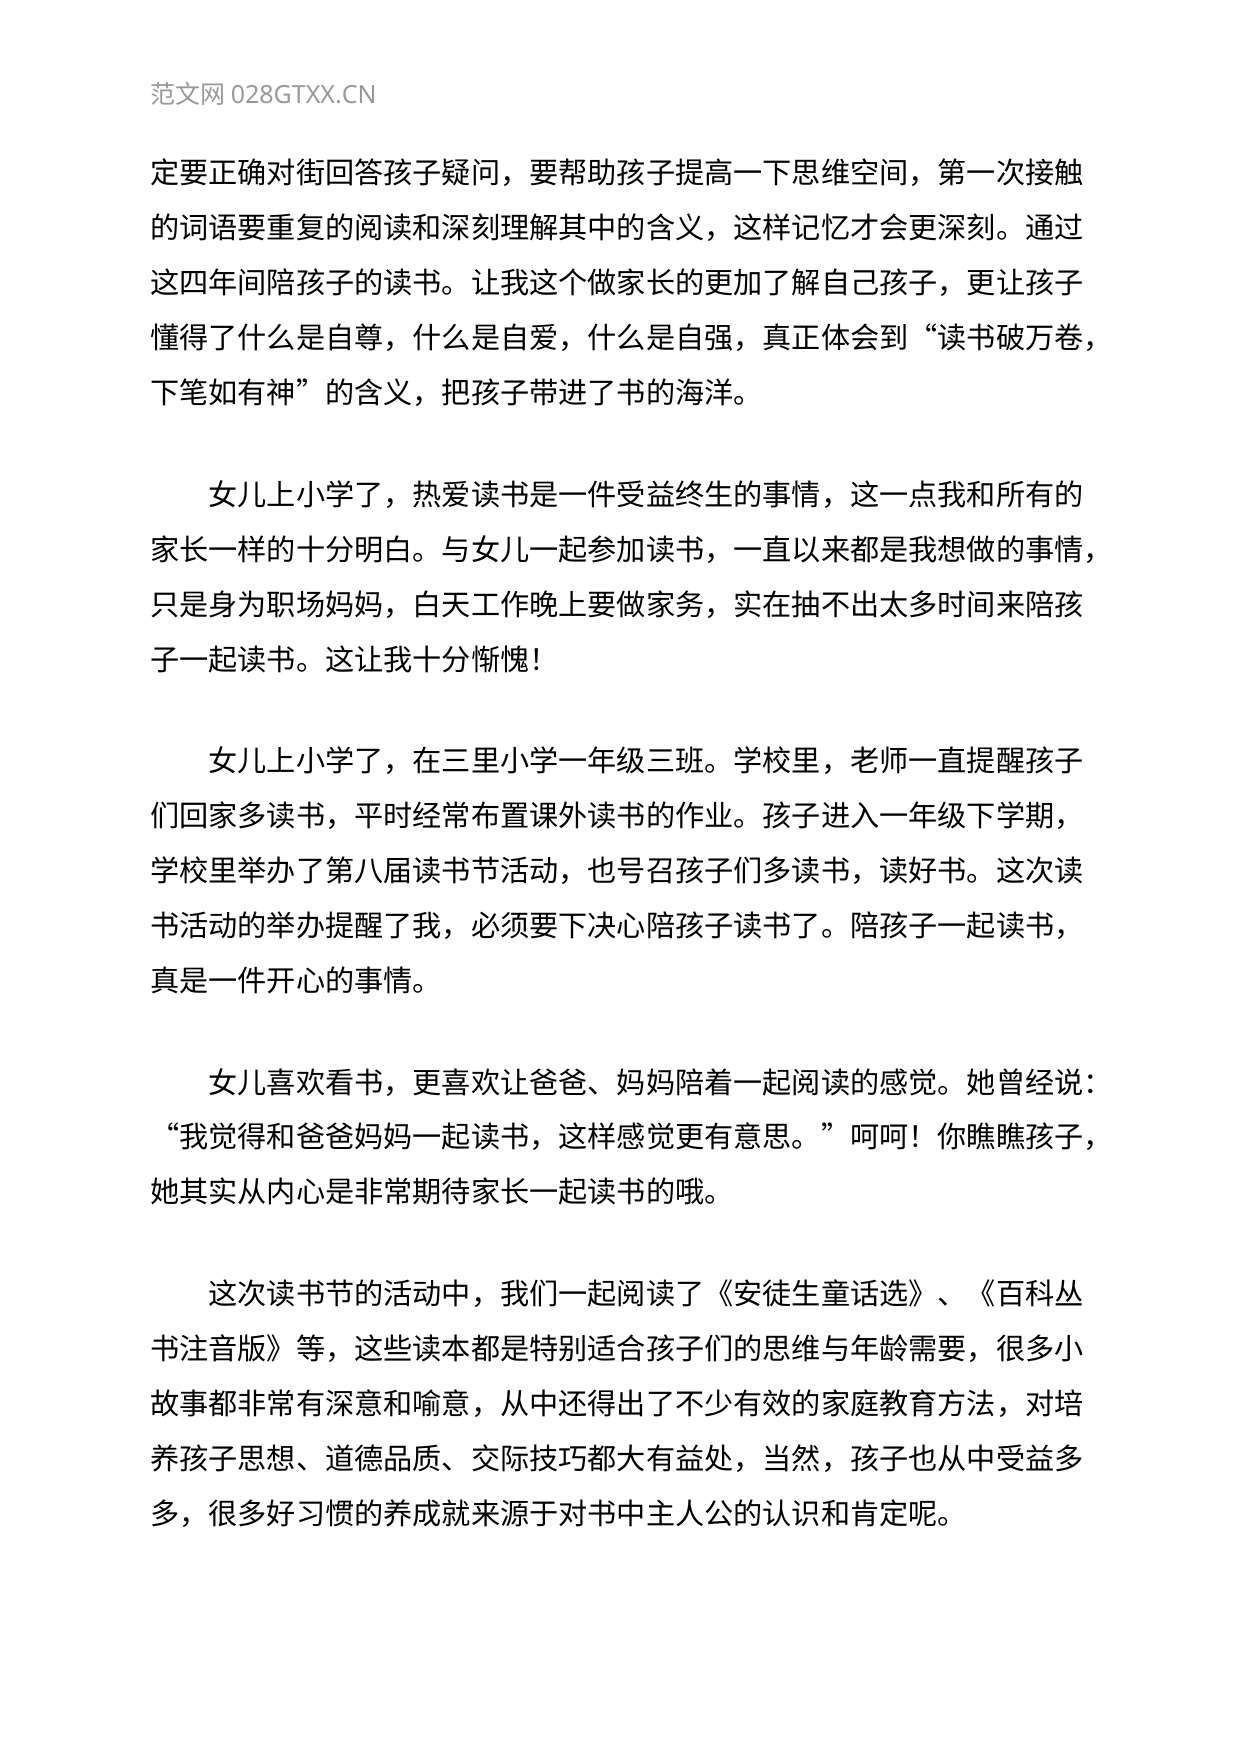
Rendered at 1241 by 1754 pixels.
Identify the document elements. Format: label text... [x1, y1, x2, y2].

text 女儿上小学了，在三里小学一年级三班。学校里，老师一直提醒孩子们回家多读书，平时经常布置课外读书的作业。孩子进入一年级下学期，学校里举办了第八届读书节活动，也号召孩子们多读书，读好书。这次读书活动的举办提醒了我，必须要下决心陪孩子读书了。陪孩子一起读书，真是一件开心的事情。 [150, 738, 1090, 1000]
text 女儿喜欢看书，更喜欢让爸爸、妈妈陪着一起阅读的感觉。她曾经说：“我觉得和爸爸妈妈一起读书，这样感觉更有意思。”呵呵！你瞧瞧孩子，她其实从内心是非常期待家长一起读书的哦。 [150, 1059, 1090, 1211]
text 女儿上小学了，热爱读书是一件受益终生的事情，这一点我和所有的家长一样的十分明白。与女儿一起参加读书，一直以来都是我想做的事情，只是身为职场妈妈，白天工作晚上要做家务，实在抽不出太多时间来陪孩子一起读书。这让我十分惭愧！ [150, 471, 1090, 678]
text 这次读书节的活动中，我们一起阅读了《安徒生童话选》、《百科丛书注音版》等，这些读本都是特别适合孩子们的思维与年龄需要，很多小故事都非常有深意和喻意，从中还得出了不少有效的家庭教育方法，对培养孩子思想、道德品质、交际技巧都大有益处，当然，孩子也从中受益多多，很多好习惯的养成就来源于对书中主人公的认识和肯定呢。 [150, 1271, 1090, 1533]
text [150, 150, 1090, 412]
